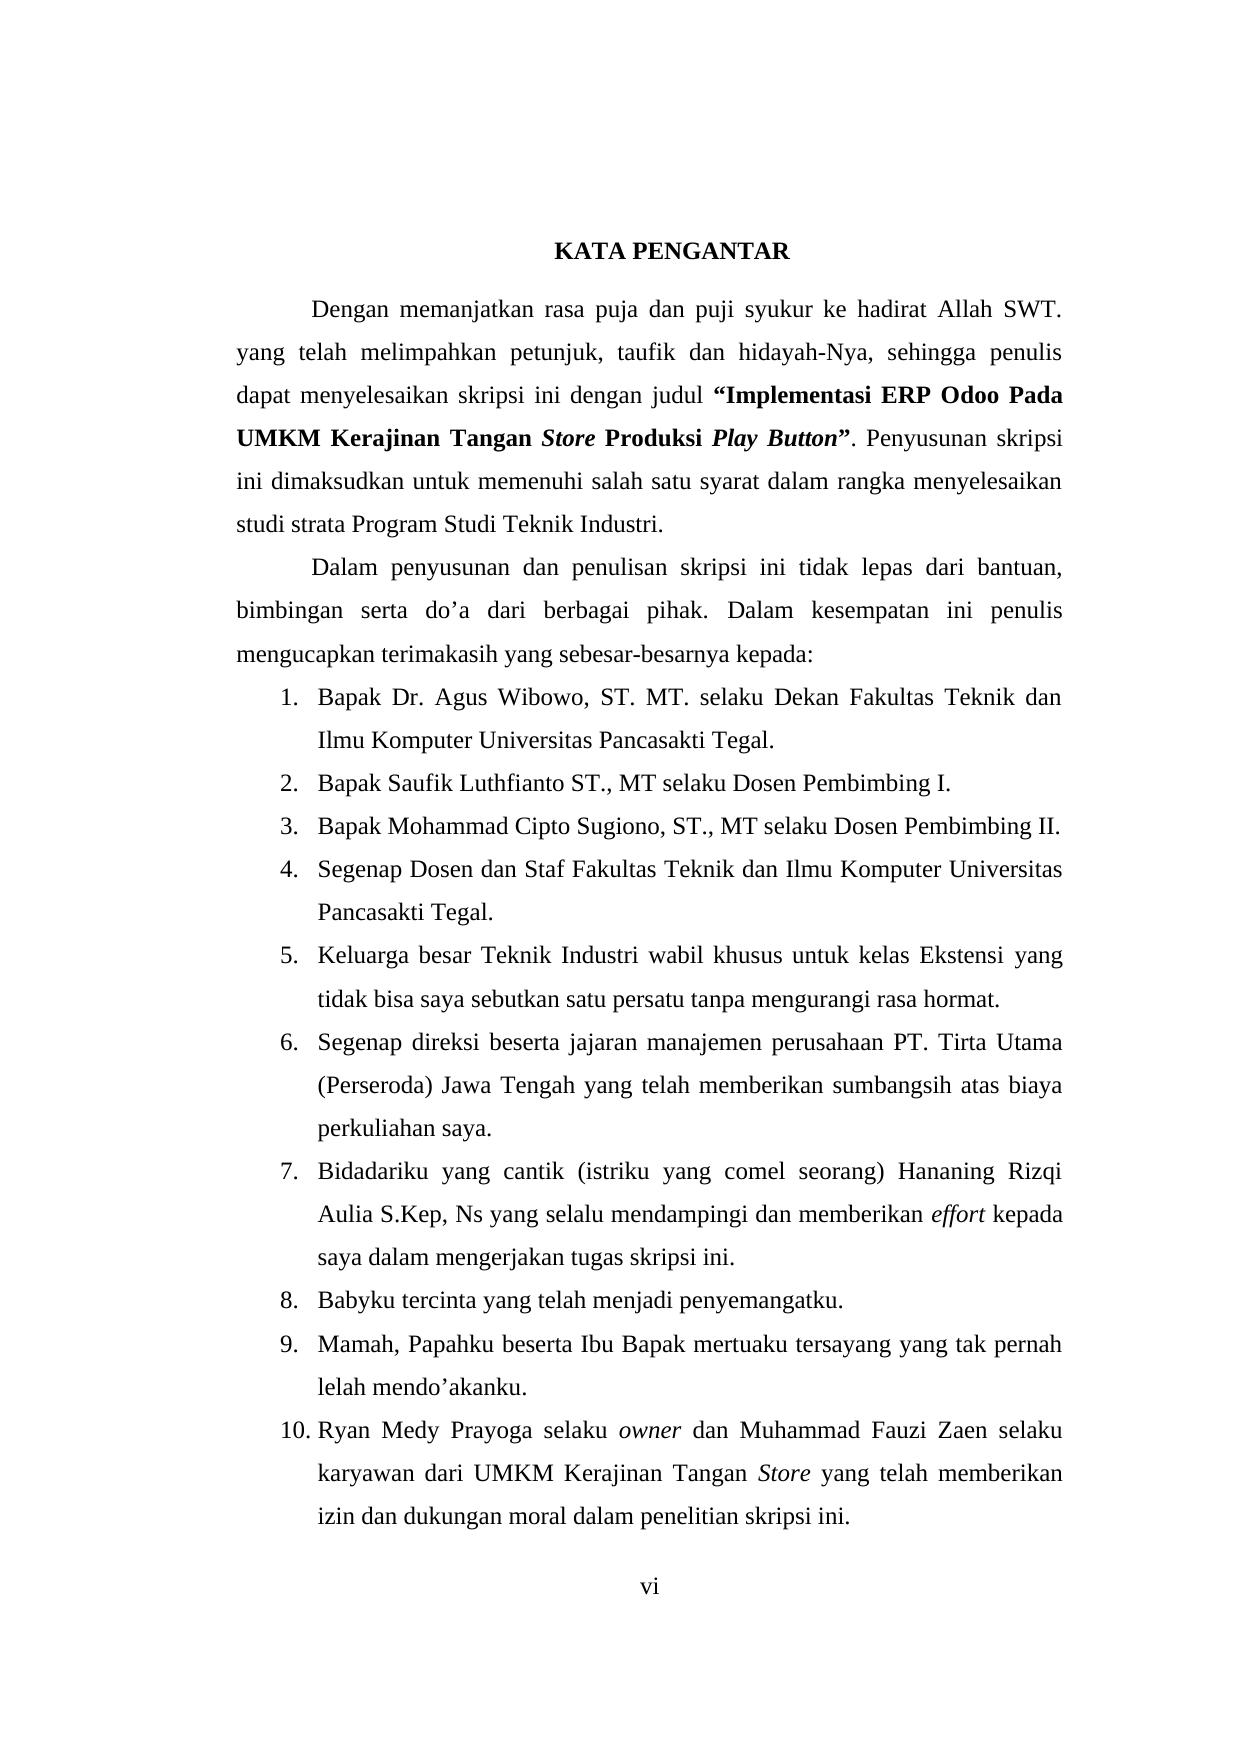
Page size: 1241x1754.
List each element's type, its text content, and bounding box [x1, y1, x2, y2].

list Ryan Medy Prayoga selaku owner dan Muhammad Fauzi Zaen selaku karyawan dari UMKM Kerajinan Tangan Store yang telah memberikan izin dan dukungan moral dalam penelitian skripsi ini. [280, 1415, 1063, 1530]
list Babyku tercinta yang telah menjadi penyemangatku. [280, 1286, 1063, 1314]
subtitle KATA PENGANTAR [236, 236, 1063, 265]
list Keluarga besar Teknik Industri wabil khusus untuk kelas Ekstensi yang tidak bisa saya sebutkan satu persatu tanpa mengurangi rasa hormat. [280, 941, 1063, 1012]
list Segenap Dosen dan Staf Fakultas Teknik dan Ilmu Komputer Universitas Pancasakti Tegal. [280, 854, 1063, 926]
list Bapak Mohammad Cipto Sugiono, ST., MT selaku Dosen Pembimbing II. [280, 811, 1063, 840]
list Segenap direksi beserta jajaran manajemen perusahaan PT. Tirta Utama (Perseroda) Jawa Tengah yang telah memberikan sumbangsih atas biaya perkuliahan saya. [280, 1027, 1063, 1142]
list Bapak Dr. Agus Wibowo, ST. MT. selaku Dekan Fakultas Teknik dan Ilmu Komputer Universitas Pancasakti Tegal. [280, 682, 1063, 754]
text Dengan memanjatkan rasa puja dan puji syukur ke hadirat Allah SWT. yang telah melimpahkan petunjuk, taufik dan hidayah-Nya, sehingga penulis dapat menyelesaikan skripsi ini dengan judul “Implementasi ERP Odoo Pada UMKM Kerajinan Tangan Store Produksi Play Button”. Penyusunan skripsi ini dimaksudkan untuk memenuhi salah satu syarat dalam rangka menyelesaikan studi strata Program Studi Teknik Industri. [236, 294, 1063, 538]
text Dalam penyusunan dan penulisan skripsi ini tidak lepas dari bantuan, bimbingan serta do’a dari berbagai pihak. Dalam kesempatan ini penulis mengucapkan terimakasih yang sebesar-besarnya kepada: [236, 552, 1063, 667]
list Bapak Saufik Luthfianto ST., MT selaku Dosen Pembimbing I. [280, 768, 1063, 797]
list Mamah, Papahku beserta Ibu Bapak mertuaku tersayang yang tak pernah lelah mendo’akanku. [280, 1329, 1063, 1401]
list Bidadariku yang cantik (istriku yang comel seorang) Hananing Rizqi Aulia S.Kep, Ns yang selalu mendampingi dan memberikan effort kepada saya dalam mengerjakan tugas skripsi ini. [280, 1156, 1063, 1271]
